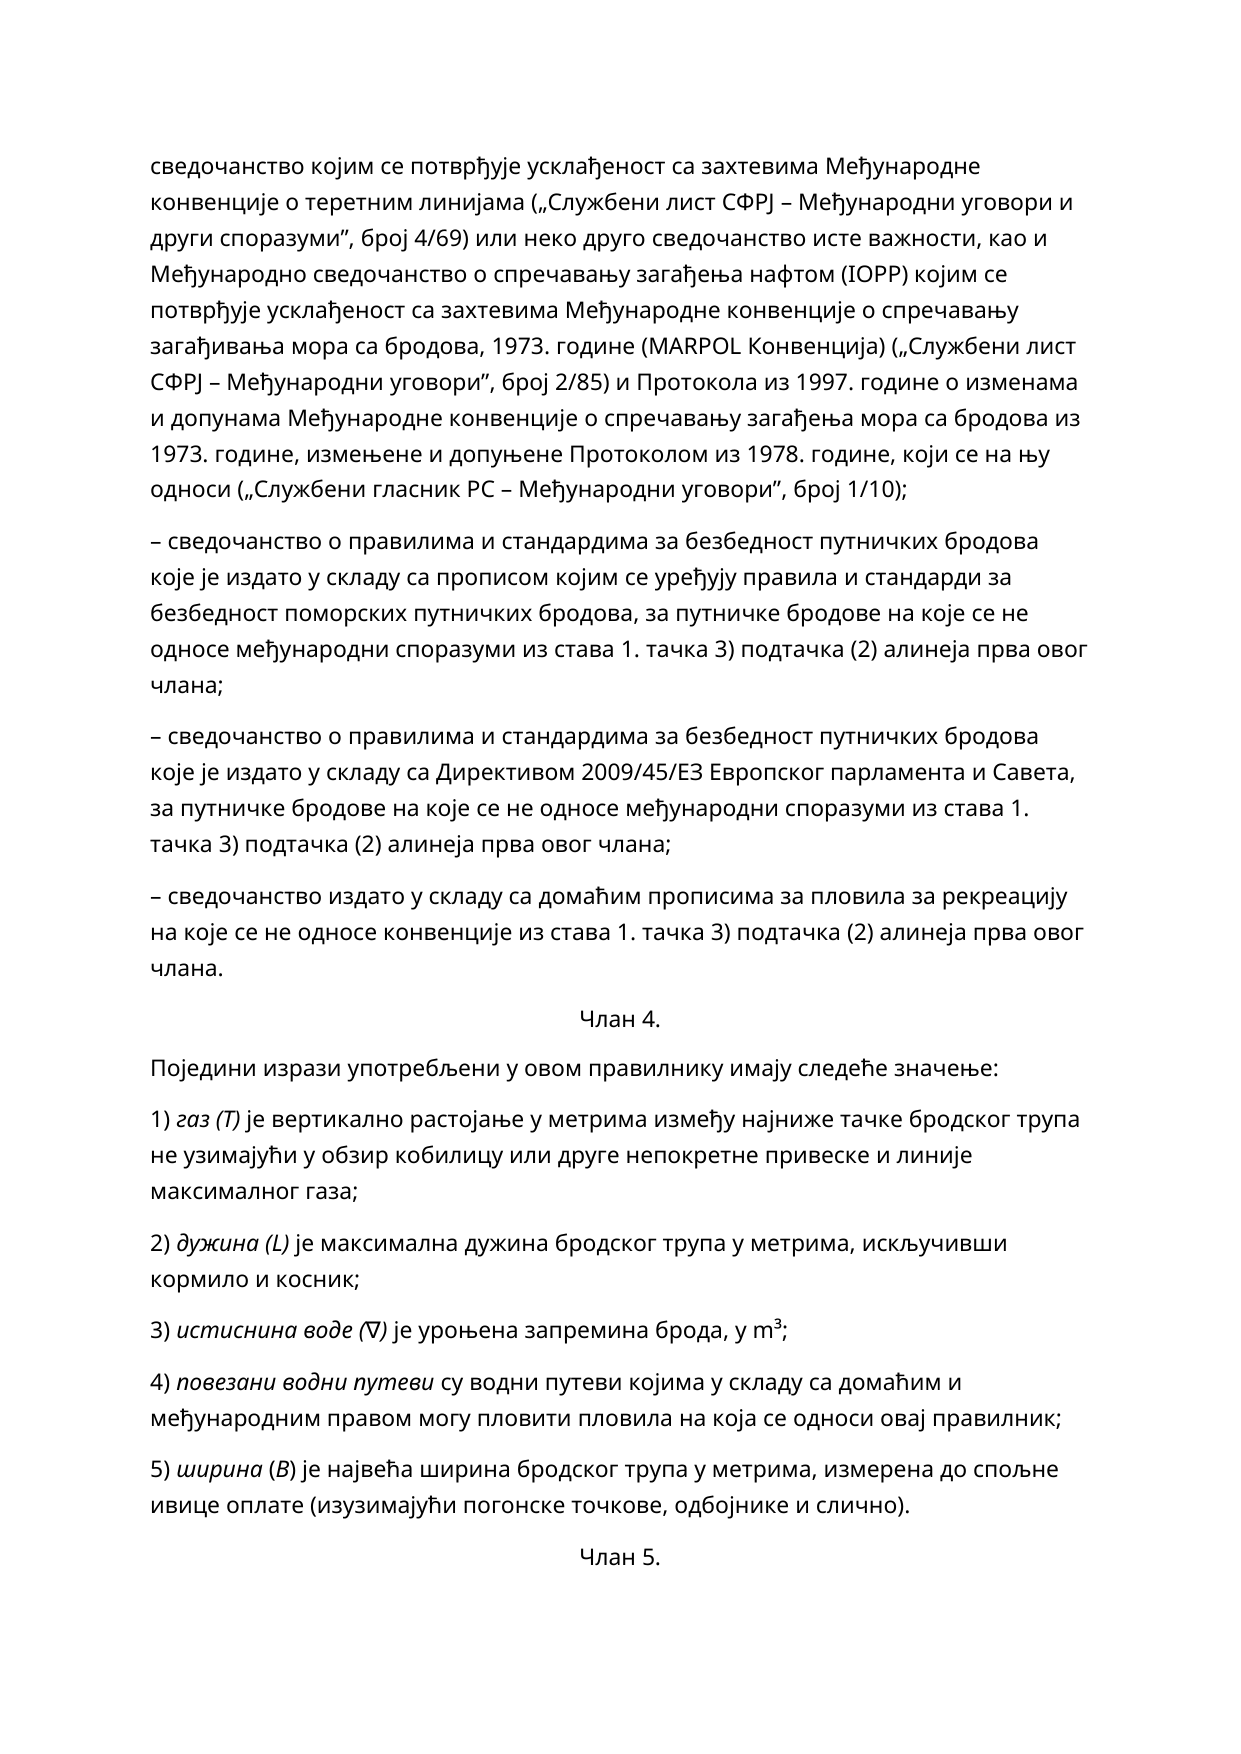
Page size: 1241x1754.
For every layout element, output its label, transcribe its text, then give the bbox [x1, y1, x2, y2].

text 4) повезани водни путеви су водни путеви којима у складу са домаћим и међународним правом могу пловити пловила на која се односи овај правилник; [150, 1366, 1090, 1433]
text – сведочанство о правилима и стандардима за безбедност путничких бродова које је издато у складу са прописом којим се уређују правила и стандарди за безбедност поморских путничких бродова, за путничке бродове на које се не односе међународни споразуми из става 1. тачка 3) подтачка (2) алинеја прва овог члана; [150, 525, 1090, 700]
text Члaн 4. [150, 1003, 1090, 1034]
text Члaн 5. [150, 1541, 1090, 1572]
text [150, 150, 1090, 505]
text 5) ширина (B) је највећа ширина бродског трупа у метрима, измерена до спољне ивице оплате (изузимајући погонске точкове, одбојнике и слично). [150, 1453, 1090, 1520]
text Поједини изрази употребљени у овом правилнику имају следеће значење: [150, 1052, 1090, 1083]
text 2) дужина (L) је максимална дужина бродског трупа у метрима, искључивши кормило и косник; [150, 1227, 1090, 1294]
text – сведочанство о правилима и стандардима за безбедност путничких бродова које је издато у складу са Директивом 2009/45/ЕЗ Европског парламента и Савета, за путничке бродове на које се не односе међународни споразуми из става 1. тачка 3) подтачка (2) алинеја прва овог члана; [150, 720, 1090, 859]
text 1) газ (Т) је вертикално растојање у метрима између најниже тачке бродског трупа не узимајући у обзир кобилицу или друге непокретне привеске и линије максималног газа; [150, 1103, 1090, 1206]
text – сведочанство издато у складу са домаћим прописима за пловила за рекреацију на које се не односе конвенције из става 1. тачка 3) подтачка (2) алинеја прва овог члана. [150, 880, 1090, 983]
text 3) истиснина воде (∇) је уроњена запремина брода, у m³; [150, 1314, 1090, 1345]
